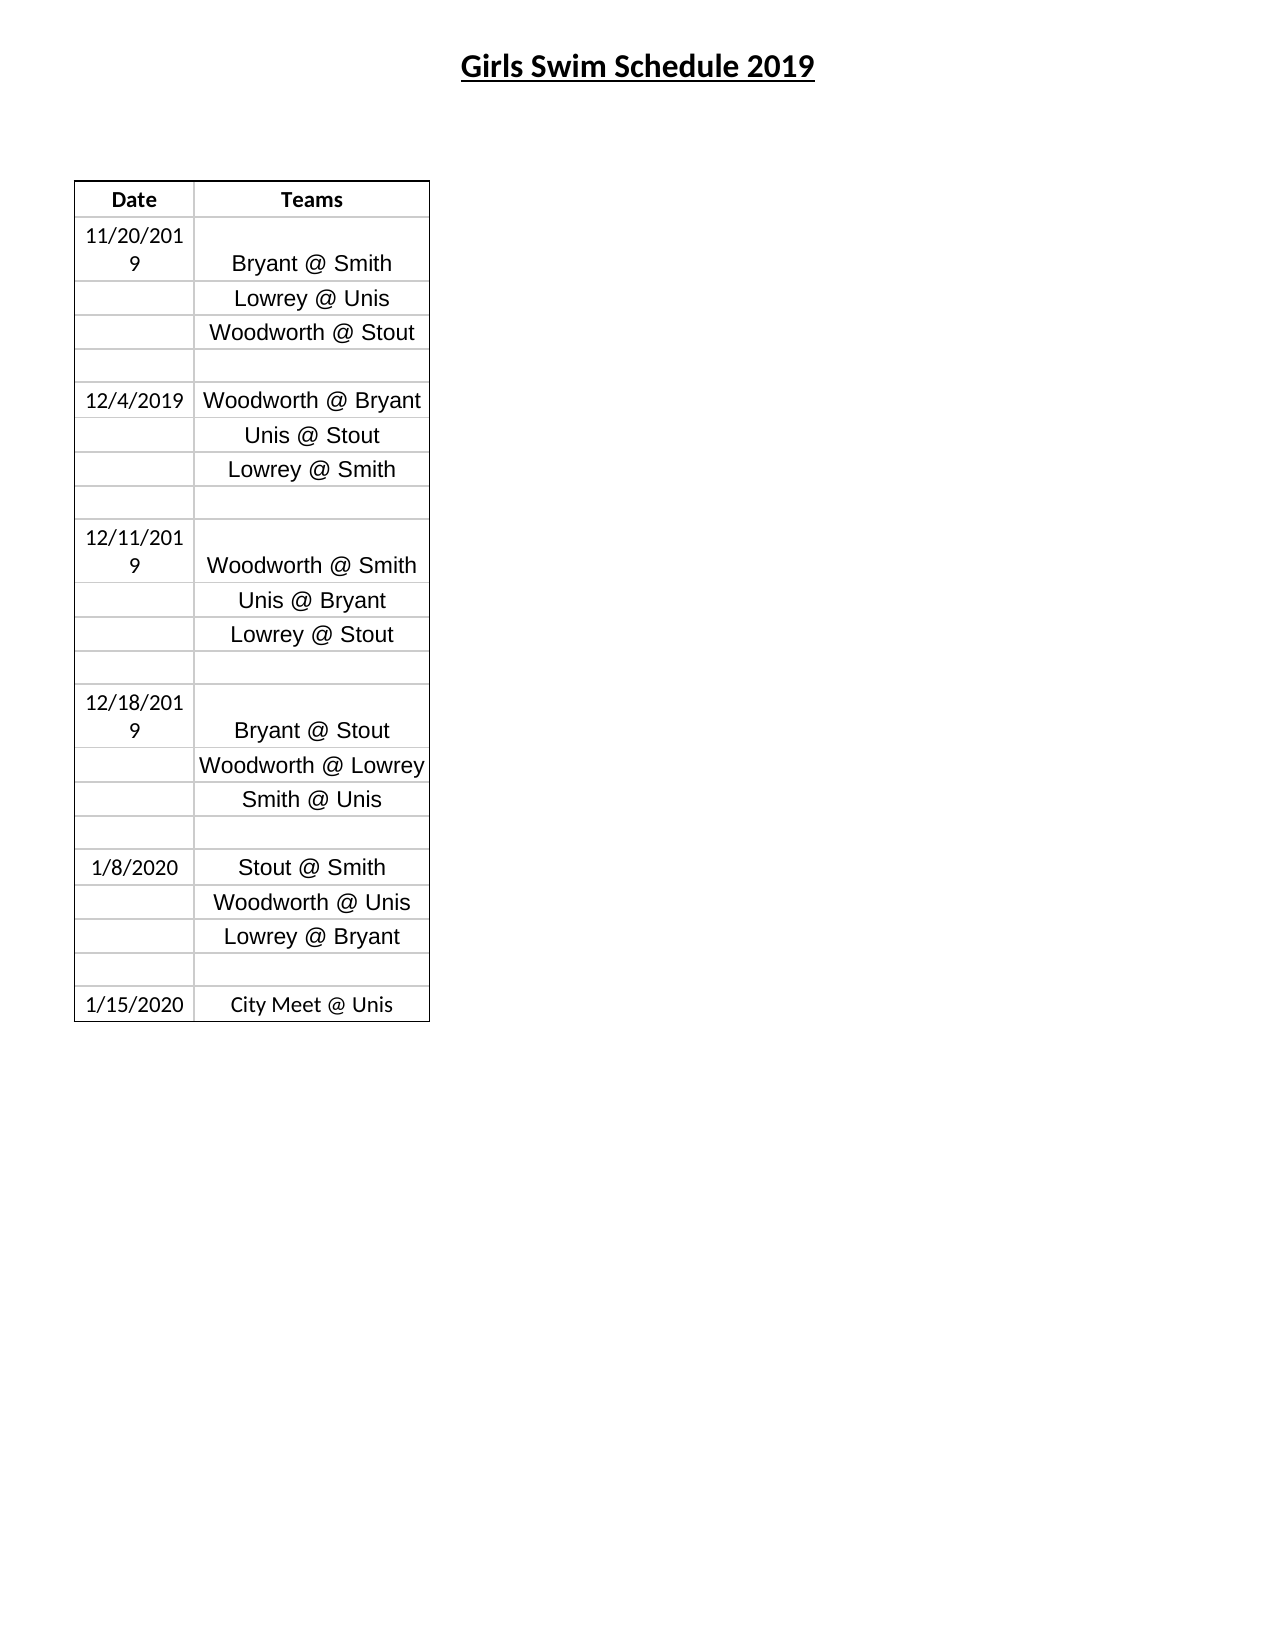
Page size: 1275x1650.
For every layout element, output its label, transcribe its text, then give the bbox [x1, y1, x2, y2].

table_cell [195, 350, 429, 381]
table_cell Lowrey @ Unis [195, 282, 429, 314]
table_cell Unis @ Bryant [195, 583, 429, 616]
table_cell 12/18/2019 [75, 685, 193, 747]
table_cell 12/11/2019 [75, 520, 193, 582]
table_header Date [75, 182, 193, 216]
table_cell [75, 282, 193, 314]
table_cell City Meet @ Unis [195, 987, 429, 1021]
table_cell Stout @ Smith [195, 850, 429, 884]
table_cell 12/4/2019 [75, 383, 193, 417]
table_cell [75, 748, 193, 781]
table_cell Woodworth @ Lowrey [195, 748, 429, 781]
table_cell [75, 487, 193, 518]
table_cell Smith @ Unis [195, 783, 429, 815]
table_cell [75, 350, 193, 381]
table_cell [75, 618, 193, 650]
table_cell 1/15/2020 [75, 987, 193, 1021]
table_cell Lowrey @ Stout [195, 618, 429, 650]
table_cell [75, 920, 193, 952]
table_cell [195, 487, 429, 518]
table_cell [75, 817, 193, 848]
table_cell [75, 316, 193, 348]
table_cell [75, 652, 193, 683]
table_cell [195, 652, 429, 683]
table_cell Woodworth @ Unis [195, 886, 429, 918]
table_cell [75, 783, 193, 815]
table_cell Bryant @ Smith [195, 218, 429, 280]
table_cell [195, 817, 429, 848]
table_cell Lowrey @ Bryant [195, 920, 429, 952]
table_cell [75, 886, 193, 918]
table_cell Woodworth @ Stout [195, 316, 429, 348]
table_cell Lowrey @ Smith [195, 453, 429, 485]
table_cell [195, 954, 429, 985]
table_cell [75, 954, 193, 985]
table_cell 1/8/2020 [75, 850, 193, 884]
table_cell Woodworth @ Bryant [195, 383, 429, 417]
table_header Teams [195, 182, 429, 216]
table_cell [75, 453, 193, 485]
table_cell Woodworth @ Smith [195, 520, 429, 582]
text Girls Swim Schedule 2019 [75, 45, 1200, 86]
table_cell Unis @ Stout [195, 418, 429, 451]
table_cell 11/20/2019 [75, 218, 193, 280]
table_cell [75, 583, 193, 616]
table_cell [75, 418, 193, 451]
table_cell Bryant @ Stout [195, 685, 429, 747]
